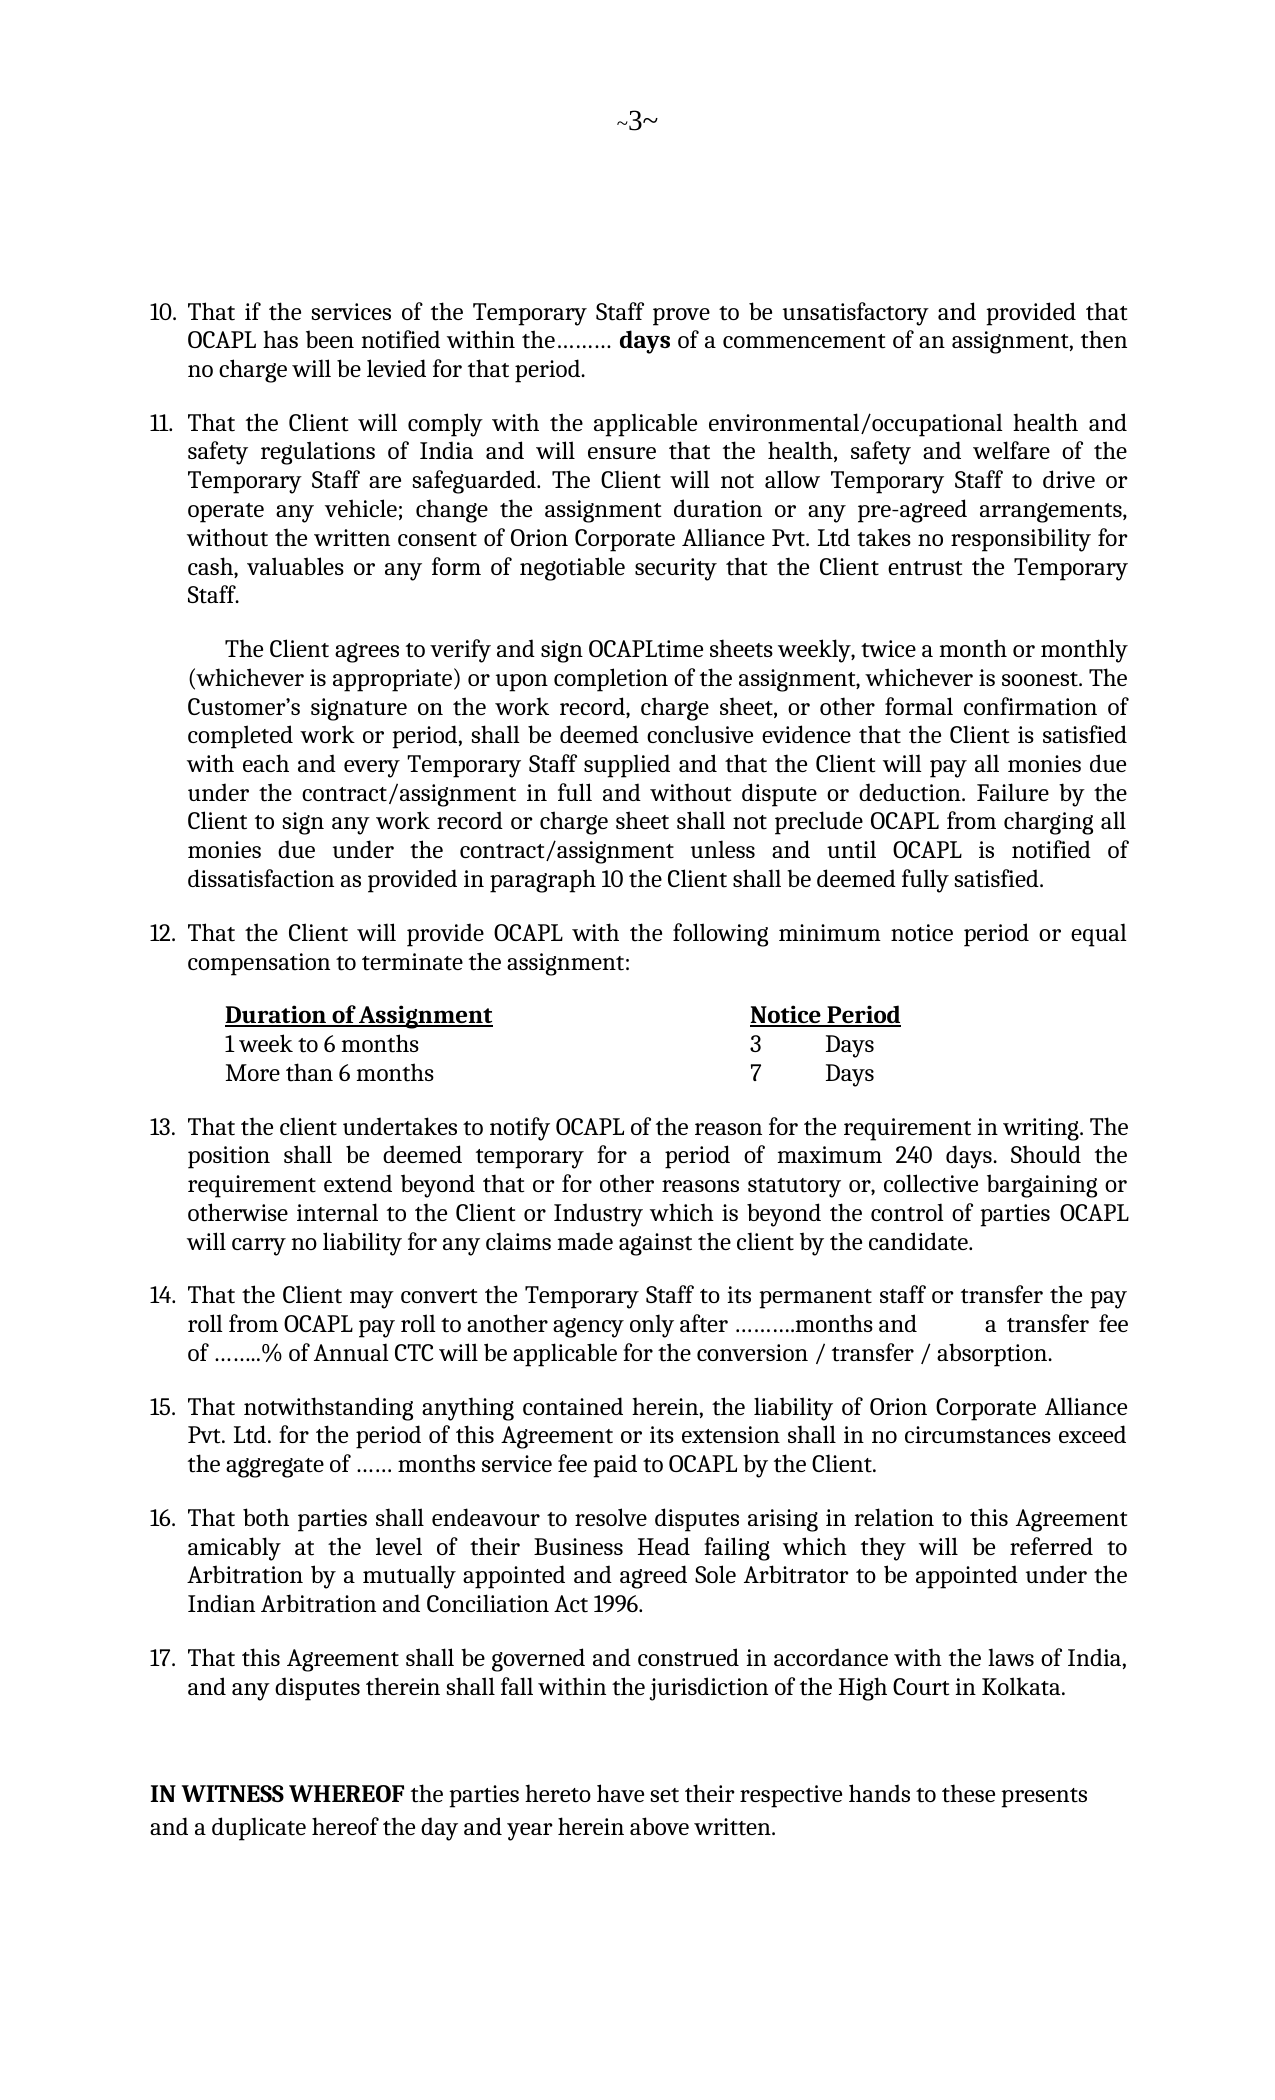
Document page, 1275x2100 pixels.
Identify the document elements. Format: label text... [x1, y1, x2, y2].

list That the Client will comply with the applicable environmental/occupational health and safety regulations of India and will ensure that the health, safety and welfare of the Temporary Staff are safeguarded. The Client will not allow Temporary Staff to drive or operate any vehicle; change the assignment duration or any pre-agreed arrangements, without the written consent of Orion Corporate Alliance Pvt. Ltd takes no responsibility for cash, valuables or any form of negotiable security that the Client entrust the Temporary Staff. [150, 409, 1129, 610]
text IN WITNESS WHEREOF the parties hereto have set their respective hands to these presents and a duplicate hereof the day and year herein above written. [150, 1780, 1125, 1842]
list That the Client will provide OCAPL with the following minimum notice period or equal compensation to terminate the assignment: [150, 919, 1129, 976]
text Duration of Assignment Notice Period 1 week to 6 months 3 Days [225, 1001, 1129, 1059]
list That this Agreement shall be governed and construed in accordance with the laws of India, and any disputes therein shall fall within the jurisdiction of the High Court in Kolkata. [150, 1644, 1129, 1701]
list That the Client may convert the Temporary Staff to its permanent staff or transfer the pay roll from OCAPL pay roll to another agency only after ……….months and a transfer fee of ……..% of Annual CTC will be applicable for the conversion / transfer / absorption. [150, 1281, 1129, 1367]
list That the client undertakes to notify OCAPL of the reason for the requirement in writing. The position shall be deemed temporary for a period of maximum 240 days. Should the requirement extend beyond that or for other reasons statutory or, collective bargaining or otherwise internal to the Client or Industry which is beyond the control of parties OCAPL will carry no liability for any claims made against the client by the candidate. [150, 1112, 1129, 1256]
text The Client agrees to verify and sign OCAPLtime sheets weekly, twice a month or monthly (whichever is appropriate) or upon completion of the assignment, whichever is soonest. The Customer’s signature on the work record, charge sheet, or other formal confirmation of completed work or period, shall be deemed conclusive evidence that the Client is satisfied with each and every Temporary Staff supplied and that the Client will pay all monies due under the contract/assignment in full and without dispute or deduction. Failure by the Client to sign any work record or charge sheet shall not preclude OCAPL from charging all monies due under the contract/assignment unless and until OCAPL is notified of dissatisfaction as provided in paragraph 10 the Client shall be deemed fully satisfied. [187, 635, 1129, 894]
list That notwithstanding anything contained herein, the liability of Orion Corporate Alliance Pvt. Ltd. for the period of this Agreement or its extension shall in no circumstances exceed the aggregate of …… months service fee paid to OCAPL by the Client. [150, 1392, 1129, 1479]
list That if the services of the Temporary Staff prove to be unsatisfactory and provided that OCAPL has been notified within the……… days of a commencement of an assignment, then no charge will be levied for that period. [150, 297, 1129, 384]
list That both parties shall endeavour to resolve disputes arising in relation to this Agreement amicably at the level of their Business Head failing which they will be referred to Arbitration by a mutually appointed and agreed Sole Arbitrator to be appointed under the Indian Arbitration and Conciliation Act 1996. [150, 1504, 1129, 1619]
text More than 6 months 7 Days [225, 1059, 1129, 1087]
